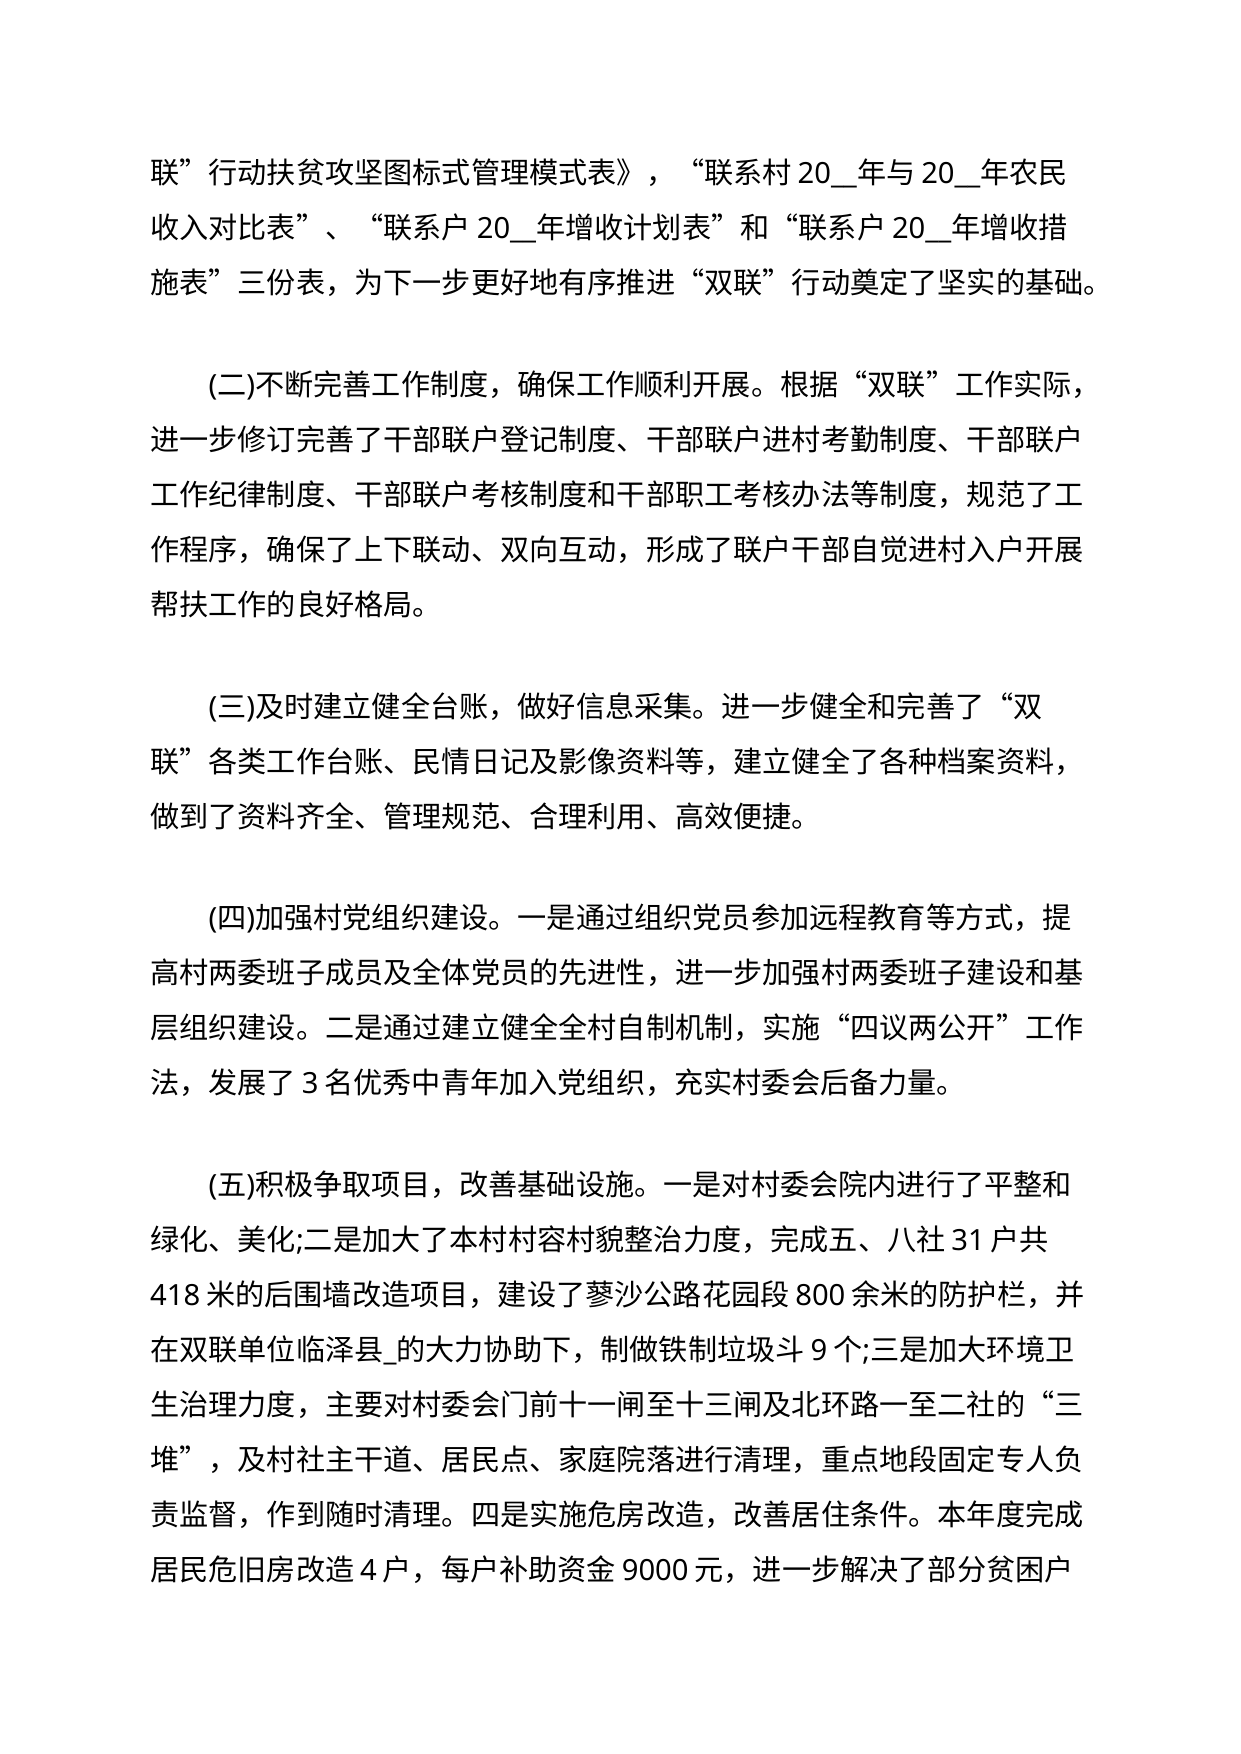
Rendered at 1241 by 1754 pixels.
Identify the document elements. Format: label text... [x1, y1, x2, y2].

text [150, 150, 1090, 302]
text (二)不断完善工作制度，确保工作顺利开展。根据“双联”工作实际，进一步修订完善了干部联户登记制度、干部联户进村考勤制度、干部联户工作纪律制度、干部联户考核制度和干部职工考核办法等制度，规范了工作程序，确保了上下联动、双向互动，形成了联户干部自觉进村入户开展帮扶工作的良好格局。 [150, 362, 1090, 624]
text (三)及时建立健全台账，做好信息采集。进一步健全和完善了“双联”各类工作台账、民情日记及影像资料等，建立健全了各种档案资料，做到了资料齐全、管理规范、合理利用、高效便捷。 [150, 683, 1090, 835]
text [150, 1162, 1090, 1589]
text (四)加强村党组织建设。一是通过组织党员参加远程教育等方式，提高村两委班子成员及全体党员的先进性，进一步加强村两委班子建设和基层组织建设。二是通过建立健全全村自制机制，实施“四议两公开”工作法，发展了3名优秀中青年加入党组织，充实村委会后备力量。 [150, 895, 1090, 1102]
